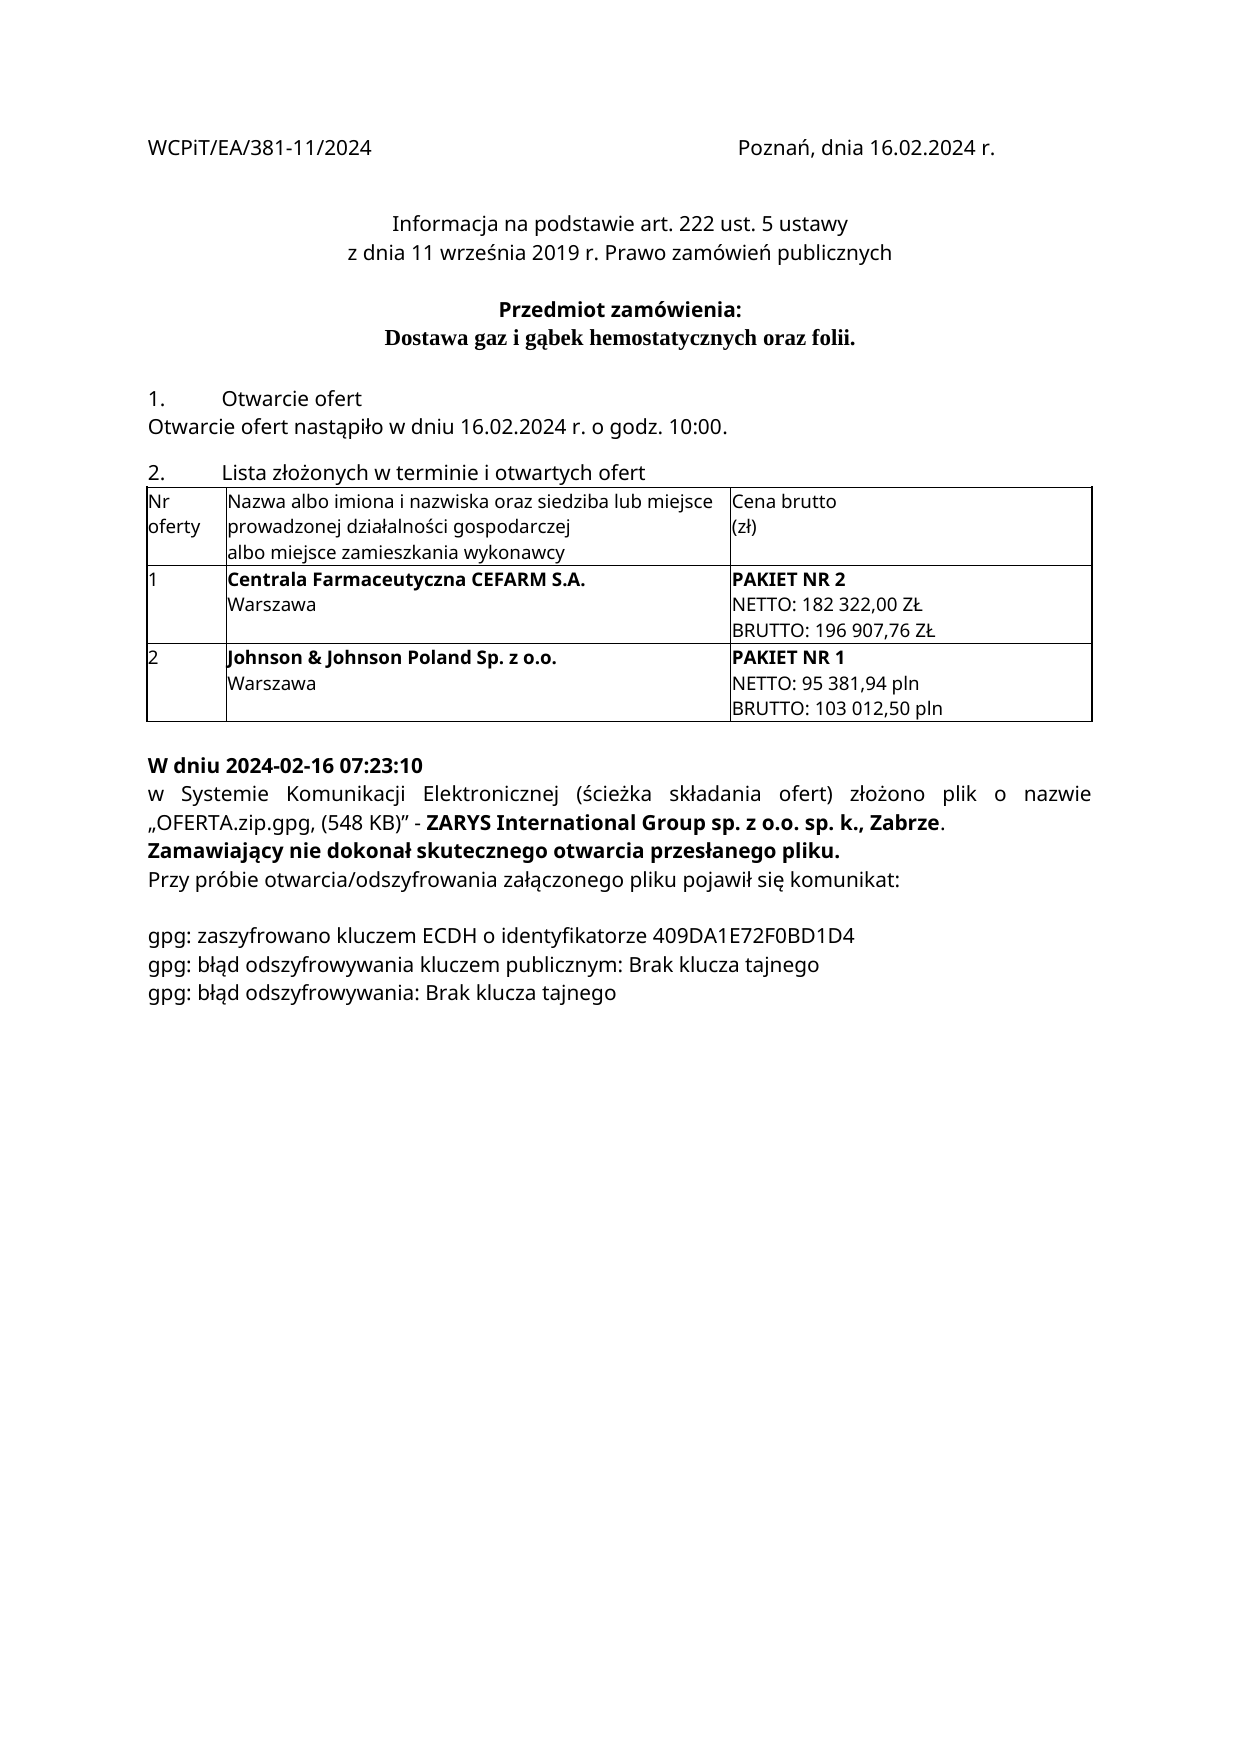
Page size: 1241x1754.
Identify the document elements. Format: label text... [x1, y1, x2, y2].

table_header Nazwa albo imiona i nazwiska oraz siedziba lub miejsce prowadzonej działalności gospodarczej albo miejsce zamieszkania wykonawcy [227, 488, 730, 564]
list Zamawiający nie dokonał skutecznego otwarcia przesłanego pliku. [148, 836, 1093, 865]
table_header Cena brutto (zł) [731, 488, 1091, 564]
text Przy próbie otwarcia/odszyfrowania załączonego pliku pojawił się komunikat: [148, 865, 1093, 893]
text gpg: zaszyfrowano kluczem ECDH o identyfikatorze 409DA1E72F0BD1D4 [148, 922, 1093, 950]
text Otwarcie ofert nastąpiło w dniu 16.02.2024 r. o godz. 10:00. [148, 412, 1093, 441]
table_cell 1 [148, 566, 226, 643]
table_cell PAKIET NR 2 NETTO: 182 322,00 ZŁ BRUTTO: 196 907,76 ZŁ [731, 566, 1091, 643]
text Dostawa gaz i gąbek hemostatycznych oraz folii. [148, 323, 1093, 350]
list Otwarcie ofert [148, 384, 1093, 412]
text WCPiT/EA/381-11/2024 Poznań, dnia 16.02.2024 r. [148, 133, 1093, 161]
table_cell PAKIET NR 1 NETTO: 95 381,94 pln BRUTTO: 103 012,50 pln [731, 644, 1091, 721]
list w Systemie Komunikacji Elektronicznej (ścieżka składania ofert) złożono plik o nazwie „OFERTA.zip.gpg, (548 KB)” - ZARYS International Group sp. z o.o. sp. k., Zabrze. [148, 779, 1093, 836]
table_cell 2 [148, 644, 226, 721]
table_cell Centrala Farmaceutyczna CEFARM S.A. Warszawa [227, 566, 730, 643]
subtitle z dnia 11 września 2019 r. Prawo zamówień publicznych [148, 238, 1093, 266]
subtitle Informacja na podstawie art. 222 ust. 5 ustawy [148, 209, 1093, 238]
list gpg: błąd odszyfrowywania: Brak klucza tajnego [148, 978, 1093, 1007]
table_cell Johnson & Johnson Poland Sp. z o.o. Warszawa [227, 644, 730, 721]
table_header Nr oferty [148, 488, 226, 564]
list W dniu 2024-02-16 07:23:10 [148, 751, 1093, 779]
text gpg: błąd odszyfrowywania kluczem publicznym: Brak klucza tajnego [148, 950, 1093, 978]
list Lista złożonych w terminie i otwartych ofert [148, 458, 1093, 486]
list Przedmiot zamówienia: [148, 295, 1093, 323]
